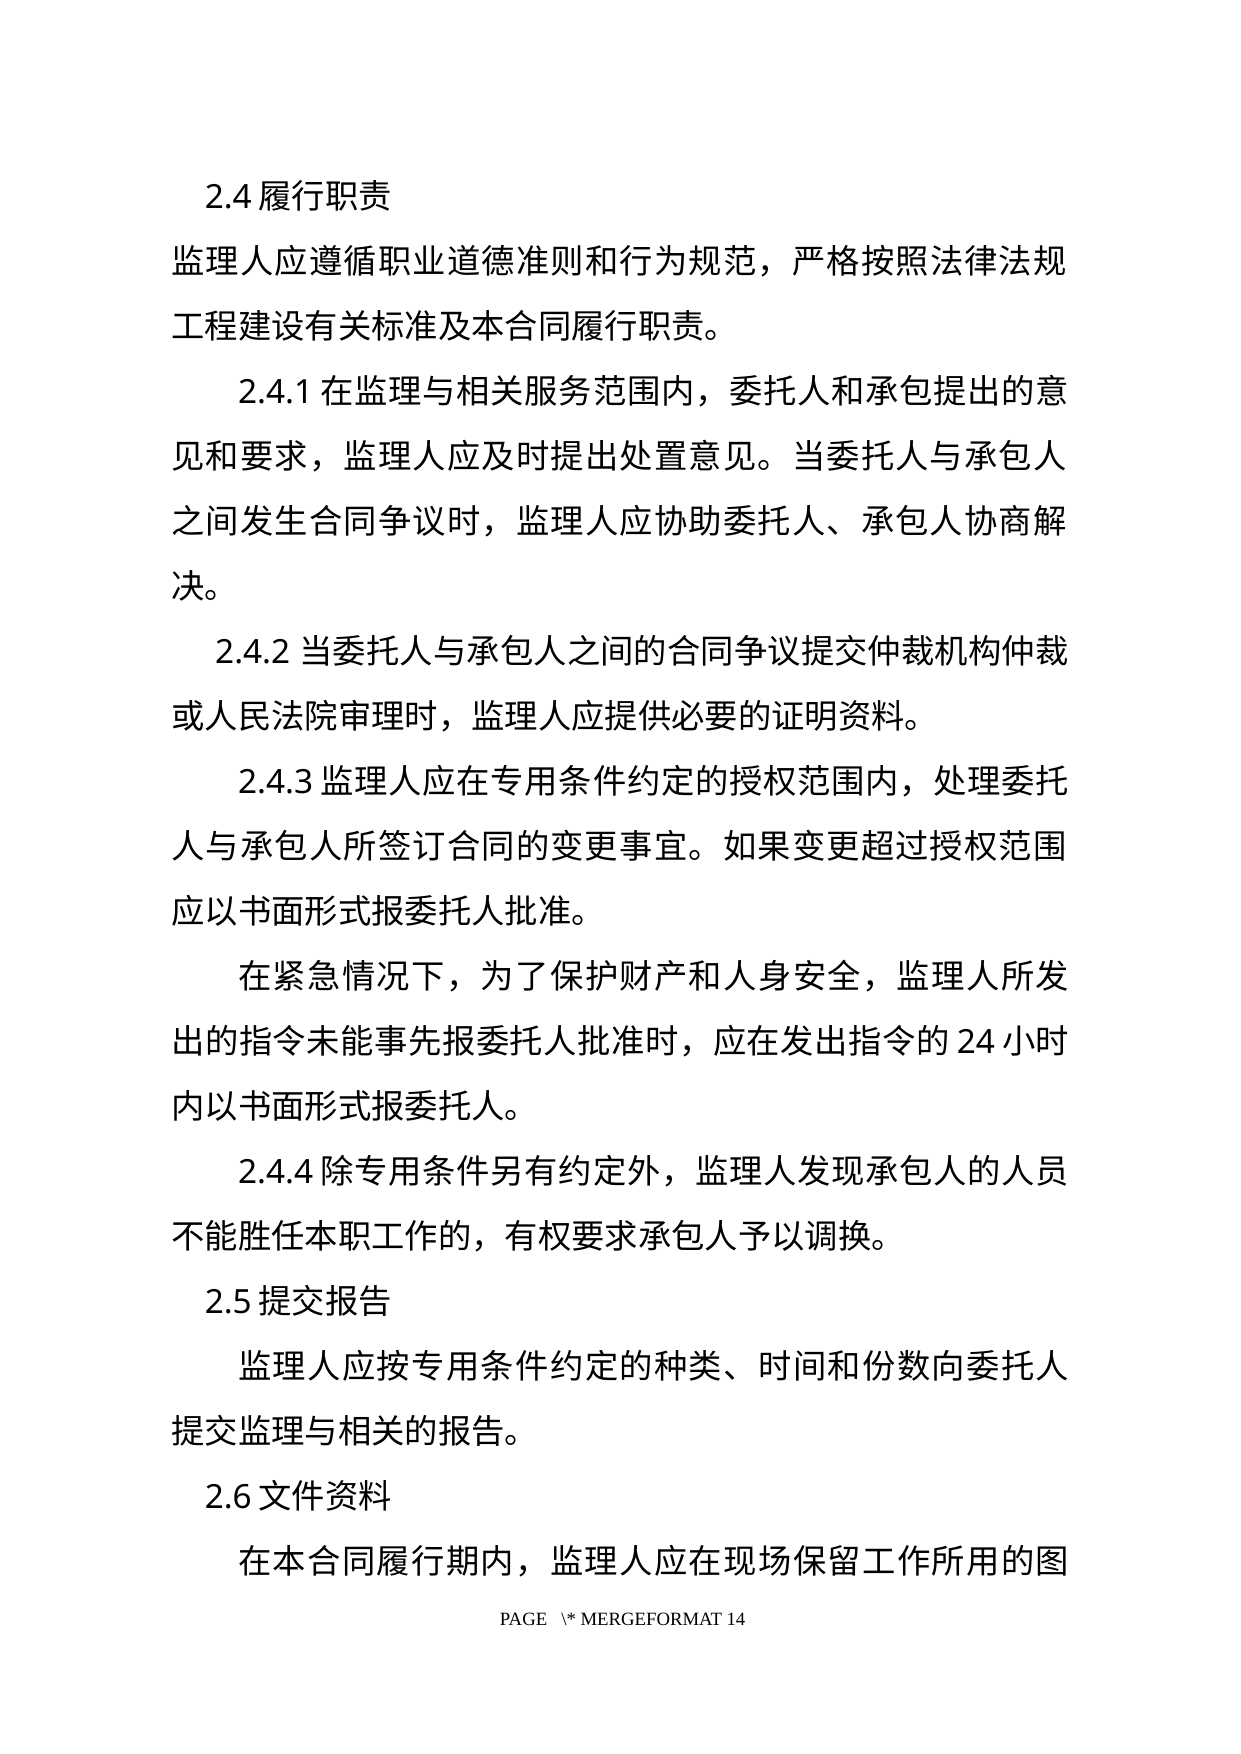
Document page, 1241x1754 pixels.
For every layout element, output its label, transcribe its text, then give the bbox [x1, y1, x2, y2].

text 2.5提交报告 [171, 1267, 1069, 1332]
text 2.6文件资料 [171, 1462, 1069, 1527]
text 监理人应遵循职业道德准则和行为规范，严格按照法律法规、工程建设有关标准及本合同履行职责。 [171, 227, 1069, 357]
text 2.4.1在监理与相关服务范围内，委托人和承包提出的意见和要求，监理人应及时提出处置意见。当委托人与承包人之间发生合同争议时，监理人应协助委托人、承包人协商解决。 [171, 357, 1069, 617]
text 在紧急情况下，为了保护财产和人身安全，监理人所发出的指令未能事先报委托人批准时，应在发出指令的24小时内以书面形式报委托人。 [171, 942, 1069, 1137]
text 2.4履行职责 [171, 162, 1069, 227]
text 监理人应按专用条件约定的种类、时间和份数向委托人提交监理与相关的报告。 [171, 1332, 1069, 1462]
text 2.4.3监理人应在专用条件约定的授权范围内，处理委托人与承包人所签订合同的变更事宜。如果变更超过授权范围，应以书面形式报委托人批准。 [171, 747, 1069, 942]
text 2.4.2 当委托人与承包人之间的合同争议提交仲裁机构仲裁或人民法院审理时，监理人应提供必要的证明资料。 [171, 617, 1069, 747]
text 2.4.4除专用条件另有约定外，监理人发现承包人的人员不能胜任本职工作的，有权要求承包人予以调换。 [171, 1137, 1069, 1267]
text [171, 1527, 1069, 1592]
